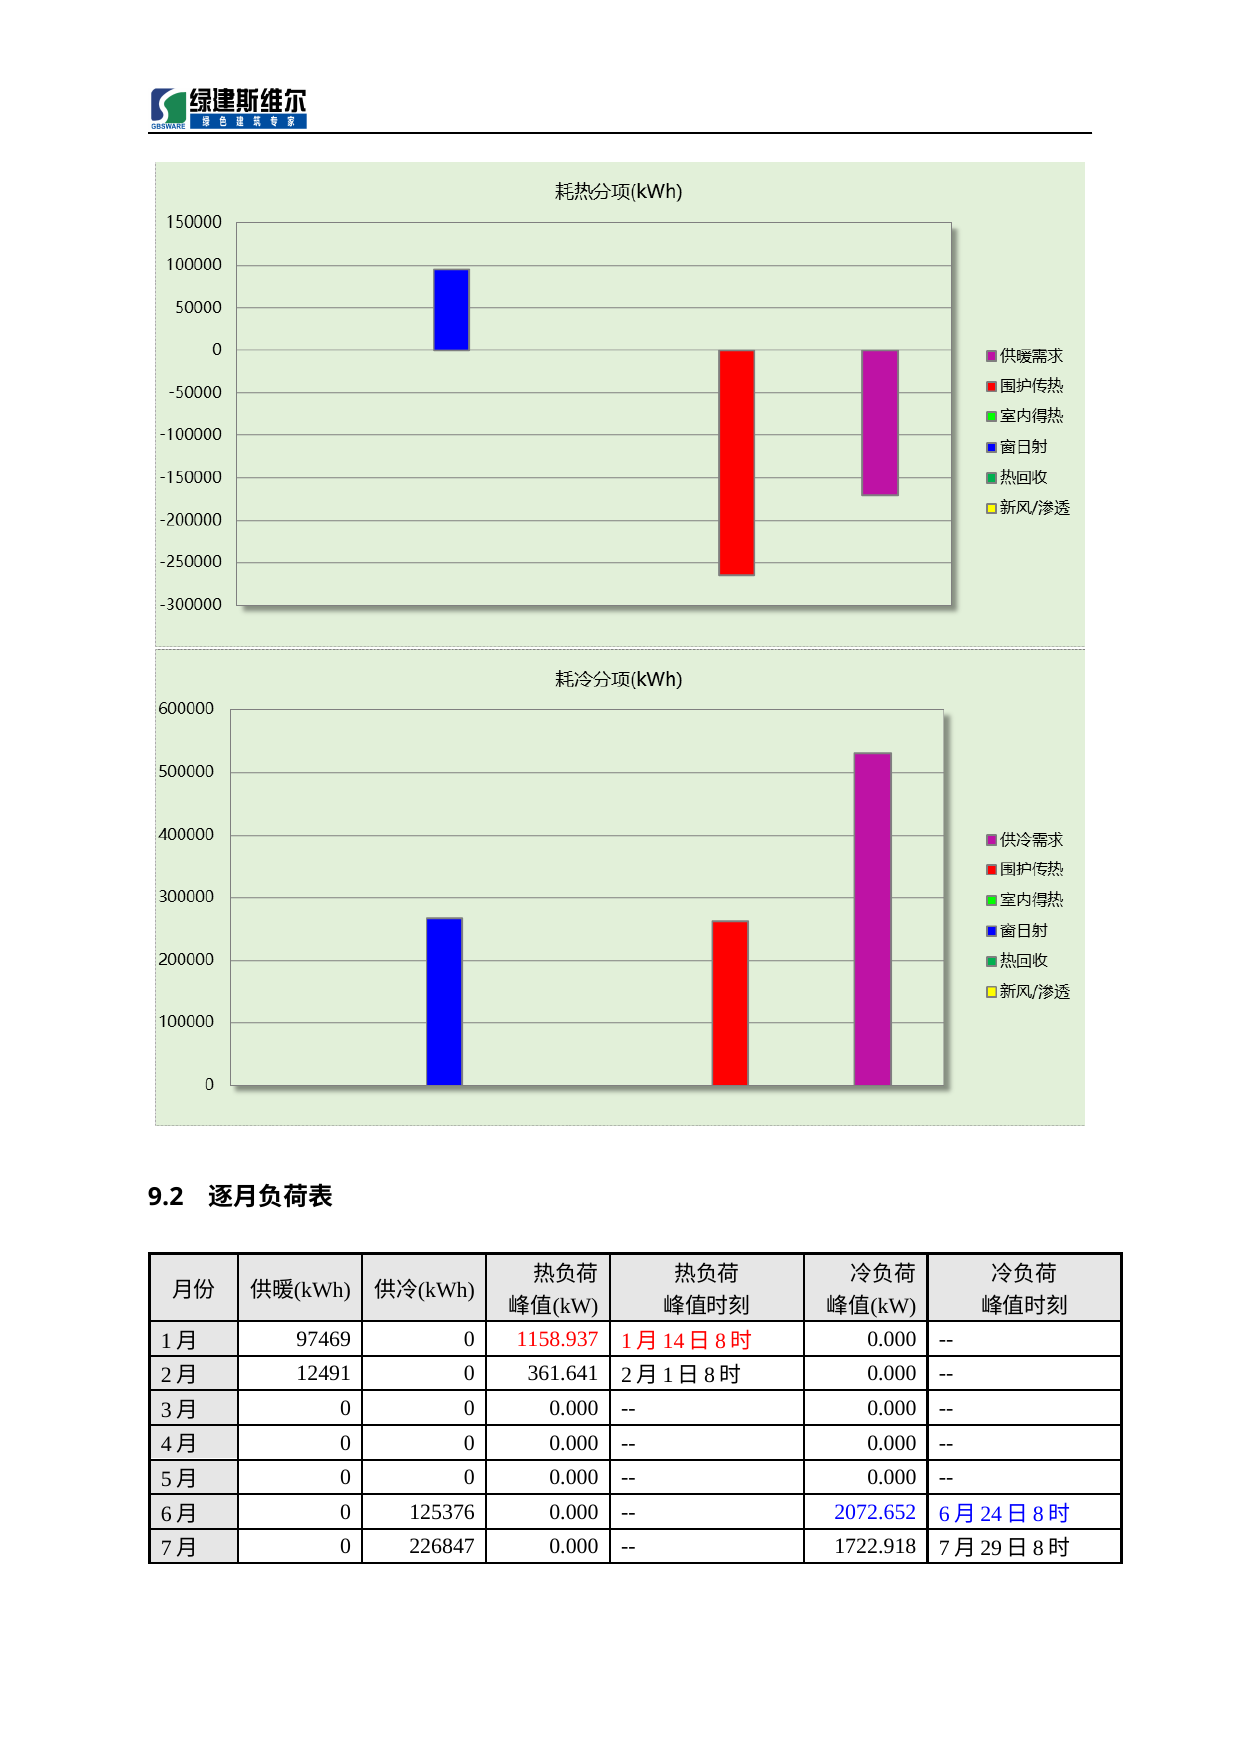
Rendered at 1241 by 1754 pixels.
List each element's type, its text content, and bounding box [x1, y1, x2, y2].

table_cell 4月 [151, 1426, 237, 1458]
table_header 热负荷 峰值(kW) [487, 1255, 609, 1320]
table_cell 0.000 [805, 1426, 926, 1458]
table_cell -- [929, 1322, 1120, 1355]
table_cell 0.000 [805, 1322, 926, 1355]
table_cell 1722.918 [805, 1530, 926, 1562]
table_cell 6月24日8时 [929, 1495, 1120, 1528]
table_cell 7月 [151, 1530, 237, 1562]
table_header 供冷(kWh) [363, 1255, 485, 1320]
table_cell 12491 [239, 1357, 361, 1389]
table_cell 7月29日8时 [929, 1530, 1120, 1562]
table_cell 0.000 [487, 1461, 609, 1493]
table_cell 6月 [151, 1495, 237, 1528]
table_cell 125376 [363, 1495, 485, 1528]
table_cell 5月 [151, 1461, 237, 1493]
table_header 月份 [151, 1255, 237, 1320]
table_cell 0.000 [487, 1530, 609, 1562]
table_cell -- [611, 1461, 803, 1493]
picture [155, 162, 1085, 647]
table_cell 0 [363, 1322, 485, 1355]
table_cell -- [929, 1391, 1120, 1424]
table_cell -- [611, 1426, 803, 1458]
table_cell 3月 [151, 1391, 237, 1424]
table_cell -- [929, 1357, 1120, 1389]
table_cell 0 [239, 1391, 361, 1424]
table_cell 0.000 [487, 1495, 609, 1528]
table_cell -- [929, 1426, 1120, 1458]
table_cell 0 [239, 1495, 361, 1528]
table_cell 1月14日8时 [611, 1322, 803, 1355]
table_cell 1月 [151, 1322, 237, 1355]
table_cell 97469 [239, 1322, 361, 1355]
table_cell 0 [363, 1357, 485, 1389]
table_cell 0 [239, 1426, 361, 1458]
table_cell -- [611, 1530, 803, 1562]
table_cell -- [611, 1391, 803, 1424]
picture [147, 88, 308, 130]
table_cell 0.000 [805, 1391, 926, 1424]
table_cell 2072.652 [805, 1495, 926, 1528]
table_cell -- [929, 1461, 1120, 1493]
table_header 热负荷 峰值时刻 [611, 1255, 803, 1320]
table_cell 0 [363, 1426, 485, 1458]
table_cell 1158.937 [487, 1322, 609, 1355]
table_cell 0 [363, 1391, 485, 1424]
table_cell 0 [363, 1461, 485, 1493]
table_cell 0.000 [805, 1461, 926, 1493]
table_header 供暖(kWh) [239, 1255, 361, 1320]
picture [155, 649, 1085, 1126]
subtitle 逐月负荷表 [148, 1162, 1092, 1227]
table_cell 361.641 [487, 1357, 609, 1389]
table_cell -- [611, 1495, 803, 1528]
table_cell 0.000 [805, 1357, 926, 1389]
table_cell 0.000 [487, 1391, 609, 1424]
table_cell 2月 [151, 1357, 237, 1389]
table_cell 0 [239, 1530, 361, 1562]
table_cell 0 [239, 1461, 361, 1493]
table_header 冷负荷 峰值(kW) [805, 1255, 926, 1320]
table_cell 2月1日8时 [611, 1357, 803, 1389]
table_cell 226847 [363, 1530, 485, 1562]
table_header 冷负荷 峰值时刻 [929, 1255, 1120, 1320]
table_cell 0.000 [487, 1426, 609, 1458]
